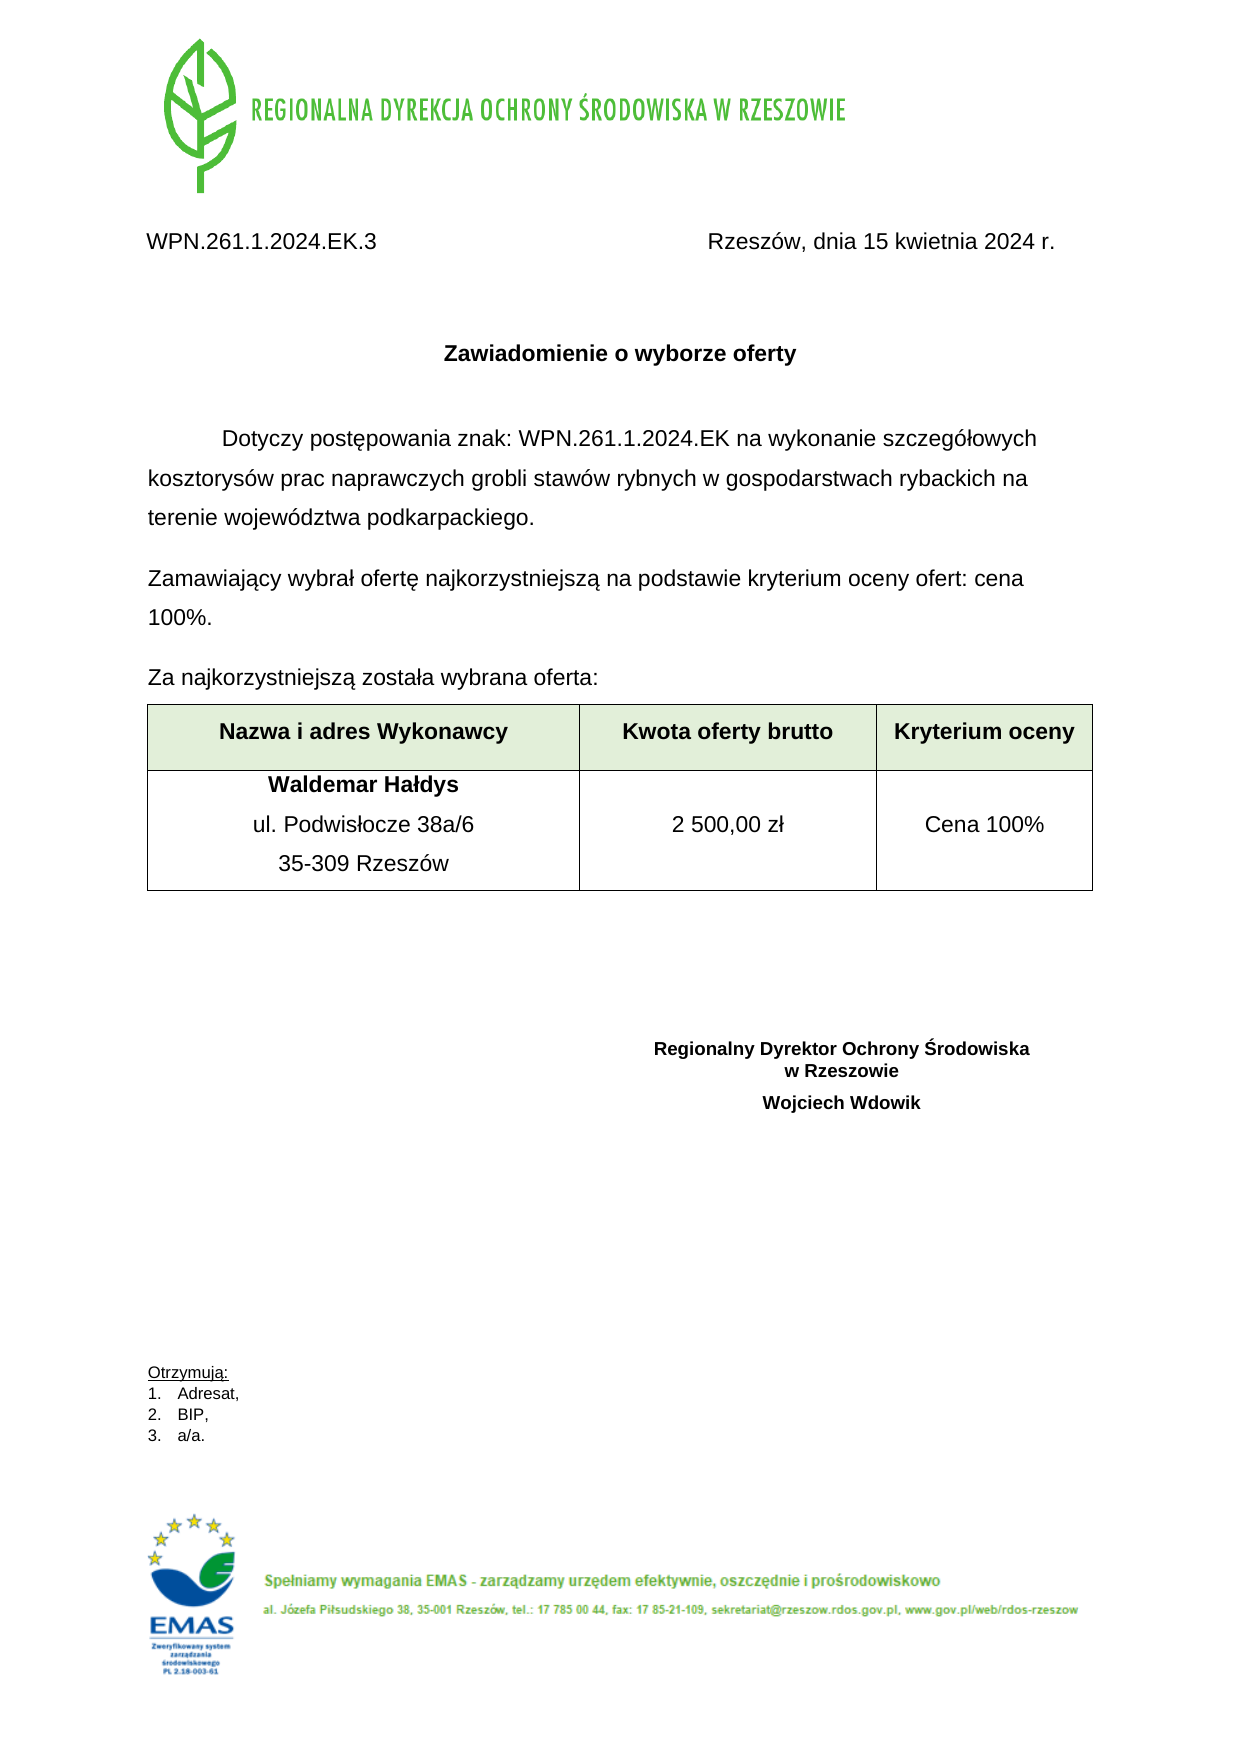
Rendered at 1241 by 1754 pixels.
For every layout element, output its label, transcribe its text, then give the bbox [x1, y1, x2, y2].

text Otrzymują: [148, 1361, 1092, 1382]
list a/a. [148, 1424, 1092, 1445]
text Za najkorzystniejszą została wybrana oferta: [148, 664, 1092, 691]
list BIP, [148, 1403, 1092, 1424]
text Regionalny Dyrektor Ochrony Środowiska [591, 1038, 1092, 1060]
table_cell 2 500,00 zł [580, 771, 876, 890]
table_header Nazwa i adres Wykonawcy [148, 705, 579, 770]
picture [147, 29, 862, 204]
list Adresat, [148, 1382, 1092, 1403]
picture [147, 1513, 1093, 1677]
text Zawiadomienie o wyborze oferty [148, 340, 1092, 366]
text w Rzeszowie [591, 1060, 1092, 1081]
table_header Kwota oferty brutto [580, 705, 876, 770]
table_cell Cena 100% [877, 771, 1092, 890]
text Dotyczy postępowania znak: WPN.261.1.2024.EK na wykonanie szczegółowych kosztorysów prac naprawczych grobli stawów rybnych w gospodarstwach rybackich na terenie województwa podkarpackiego. [148, 425, 1092, 531]
table_header Kryterium oceny [877, 705, 1092, 770]
text Wojciech Wdowik [591, 1092, 1092, 1114]
table_cell Waldemar Hałdys ul. Podwisłocze 38a/6 35-309 Rzeszów [148, 771, 579, 890]
text Zamawiający wybrał ofertę najkorzystniejszą na podstawie kryterium oceny ofert: cena 100%. [148, 564, 1092, 630]
